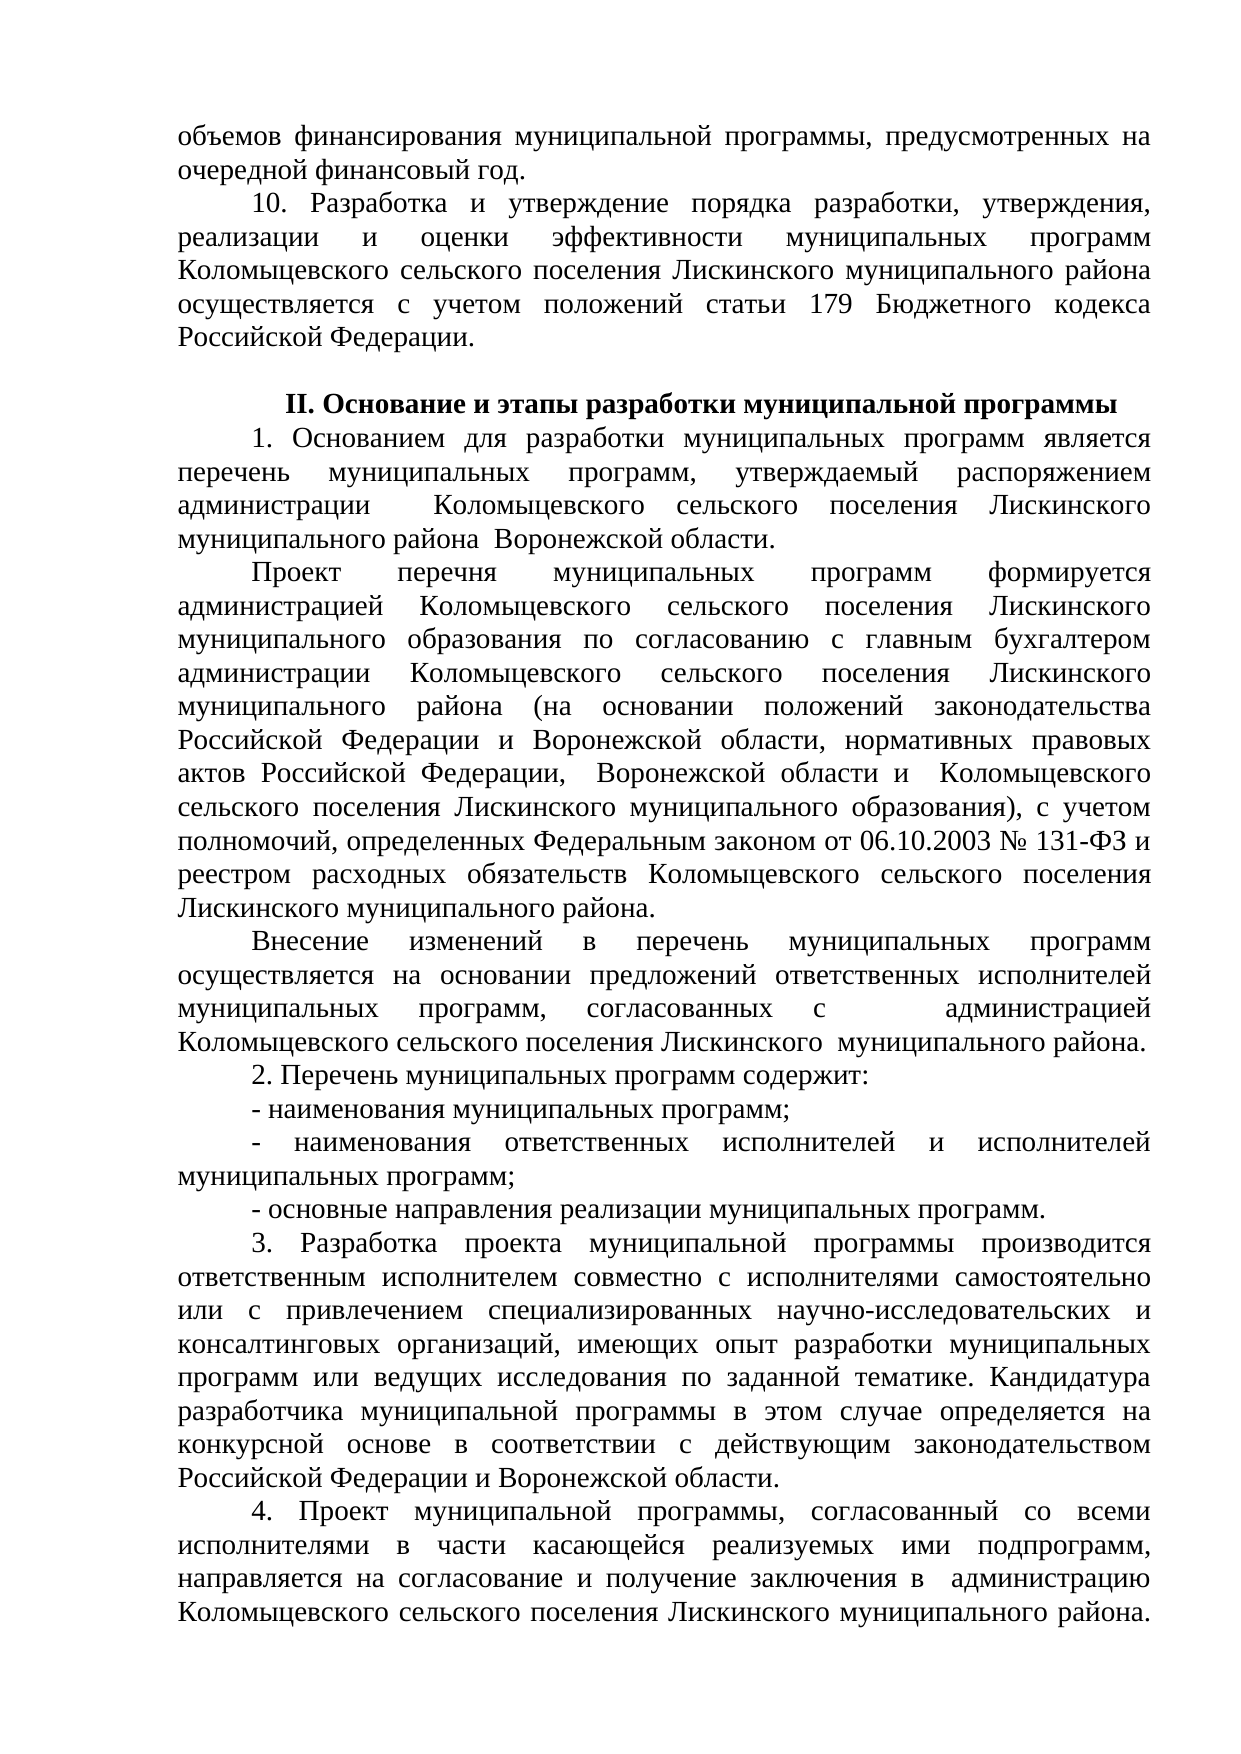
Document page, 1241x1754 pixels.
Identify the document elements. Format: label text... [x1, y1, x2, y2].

text II. Основание и этапы разработки муниципальной программы [177, 387, 1152, 420]
text - основные направления реализации муниципальных программ. [177, 1192, 1152, 1225]
text Внесение изменений в перечень муниципальных программ осуществляется на основании предложений ответственных исполнителей муниципальных программ, согласованных с администрацией Коломыцевского сельского поселения Лискинского муниципального района. [177, 923, 1152, 1057]
text 3. Разработка проекта муниципальной программы производится ответственным исполнителем совместно с исполнителями самостоятельно или с привлечением специализированных научно-исследовательских и консалтинговых организаций, имеющих опыт разработки муниципальных программ или ведущих исследования по заданной тематике. Кандидатура разработчика муниципальной программы в этом случае определяется на конкурсной основе в соответствии с действующим законодательством Российской Федерации и Воронежской области. [177, 1225, 1152, 1493]
text - наименования ответственных исполнителей и исполнителей муниципальных программ; [177, 1124, 1152, 1192]
text - наименования муниципальных программ; [177, 1091, 1152, 1124]
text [177, 1493, 1152, 1628]
text 10. Разработка и утверждение порядка разработки, утверждения, реализации и оценки эффективности муниципальных программ Коломыцевского сельского поселения Лискинского муниципального района осуществляется с учетом положений статьи 179 Бюджетного кодекса Российской Федерации. [177, 185, 1152, 353]
text Проект перечня муниципальных программ формируется администрацией Коломыцевского сельского поселения Лискинского муниципального образования по согласованию с главным бухгалтером администрации Коломыцевского сельского поселения Лискинского муниципального района (на основании положений законодательства Российской Федерации и Воронежской области, нормативных правовых актов Российской Федерации, Воронежской области и Коломыцевского сельского поселения Лискинского муниципального образования), с учетом полномочий, определенных Федеральным законом от 06.10.2003 № 131-ФЗ и реестром расходных обязательств Коломыцевского сельского поселения Лискинского муниципального района. [177, 554, 1152, 923]
text 2. Перечень муниципальных программ содержит: [177, 1057, 1152, 1091]
text 1. Основанием для разработки муниципальных программ является перечень муниципальных программ, утверждаемый распоряжением администрации Коломыцевского сельского поселения Лискинского муниципального района Воронежской области. [177, 420, 1152, 554]
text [177, 118, 1152, 185]
